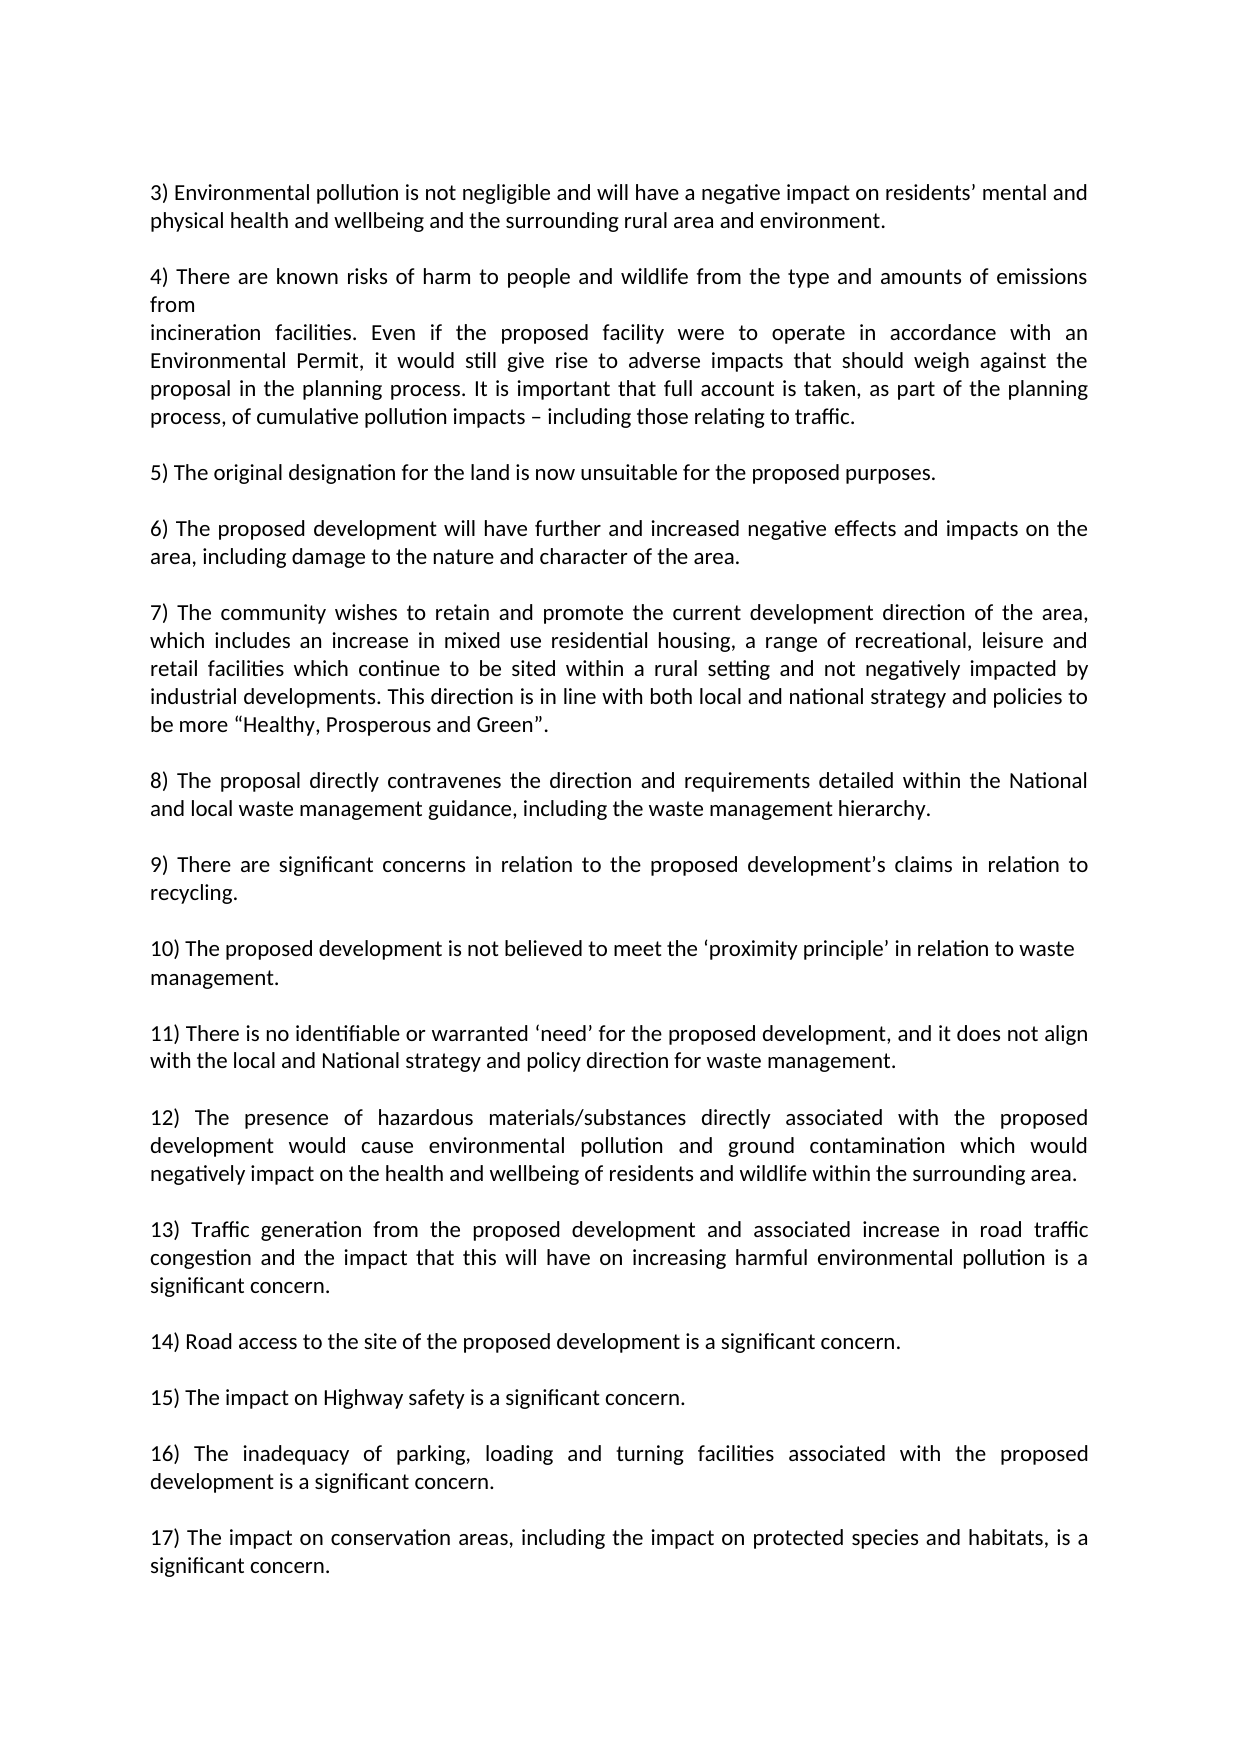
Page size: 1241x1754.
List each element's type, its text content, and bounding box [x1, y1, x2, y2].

text 13) Traffic generation from the proposed development and associated increase in road traffic congestion and the impact that this will have on increasing harmful environmental pollution is a significant concern. [150, 1215, 1090, 1299]
text 7) The community wishes to retain and promote the current development direction of the area, which includes an increase in mixed use residential housing, a range of recreational, leisure and retail facilities which continue to be sited within a rural setting and not negatively impacted by industrial developments. This direction is in line with both local and national strategy and policies to be more “Healthy, Prosperous and Green”. [150, 598, 1090, 738]
text 14) Road access to the site of the proposed development is a significant concern. [150, 1327, 1090, 1355]
text 3) Environmental pollution is not negligible and will have a negative impact on residents’ mental and physical health and wellbeing and the surrounding rural area and environment. [150, 178, 1090, 234]
text incineration facilities. Even if the proposed facility were to operate in accordance with an Environmental Permit, it would still give rise to adverse impacts that should weigh against the proposal in the planning process. It is important that full account is taken, as part of the planning process, of cumulative pollution impacts – including those relating to traffic. [150, 318, 1090, 430]
text 15) The impact on Highway safety is a significant concern. [150, 1383, 1090, 1411]
text 17) The impact on conservation areas, including the impact on protected species and habitats, is a significant concern. [150, 1523, 1090, 1579]
text 11) There is no identifiable or warranted ‘need’ for the proposed development, and it does not align with the local and National strategy and policy direction for waste management. [150, 1019, 1090, 1075]
text 12) The presence of hazardous materials/substances directly associated with the proposed development would cause environmental pollution and ground contamination which would negatively impact on the health and wellbeing of residents and wildlife within the surrounding area. [150, 1103, 1090, 1187]
text 4) There are known risks of harm to people and wildlife from the type and amounts of emissions from [150, 262, 1090, 318]
text 16) The inadequacy of parking, loading and turning facilities associated with the proposed development is a significant concern. [150, 1439, 1090, 1495]
text 8) The proposal directly contravenes the direction and requirements detailed within the National and local waste management guidance, including the waste management hierarchy. [150, 766, 1090, 822]
text 6) The proposed development will have further and increased negative effects and impacts on the area, including damage to the nature and character of the area. [150, 514, 1090, 570]
text management. [150, 963, 1090, 991]
text 10) The proposed development is not believed to meet the ‘proximity principle’ in relation to waste [150, 934, 1090, 963]
text 9) There are significant concerns in relation to the proposed development’s claims in relation to recycling. [150, 851, 1090, 907]
text 5) The original designation for the land is now unsuitable for the proposed purposes. [150, 458, 1090, 486]
